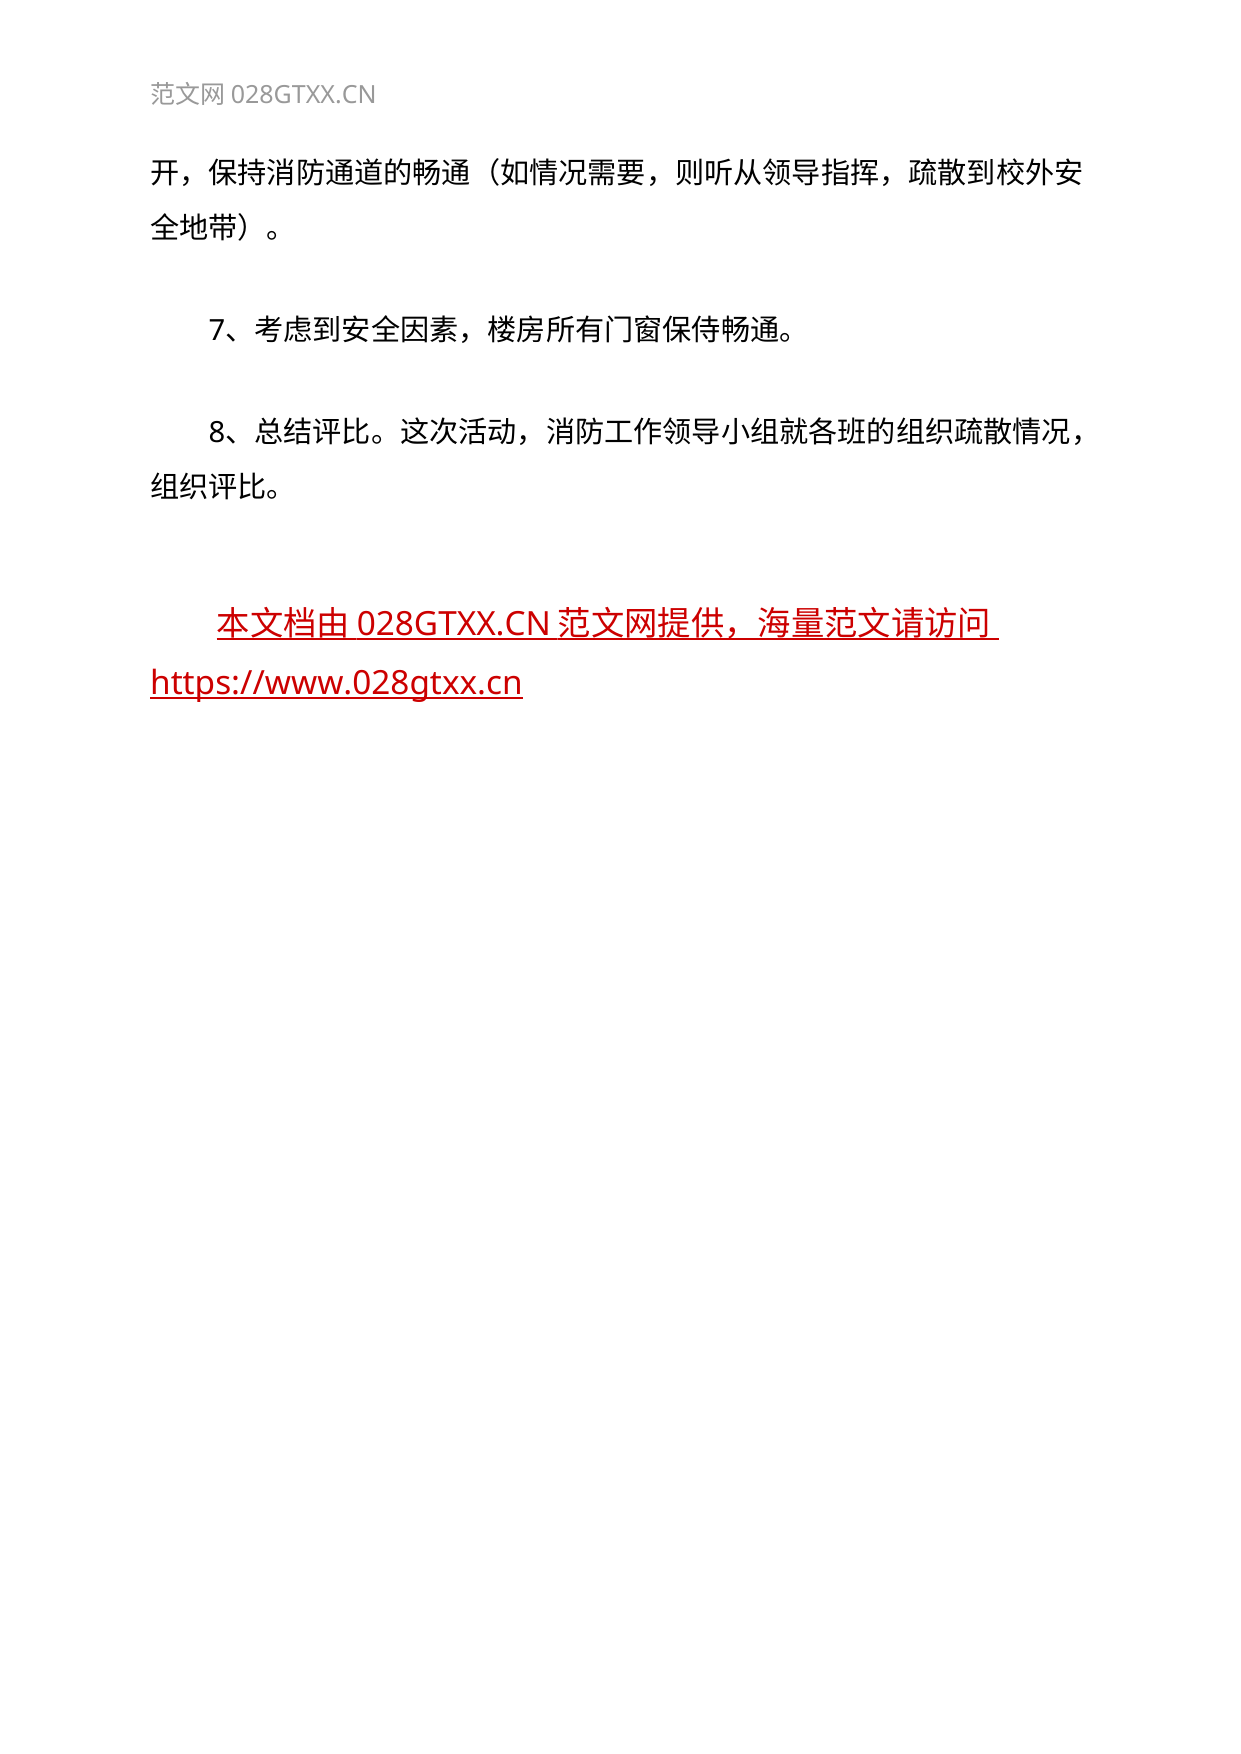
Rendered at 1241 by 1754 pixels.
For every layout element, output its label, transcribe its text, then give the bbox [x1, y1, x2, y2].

text 本文档由028GTXX.CN范文网提供，海量范文请访问 https://www.028gtxx.cn [150, 597, 1090, 704]
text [150, 150, 1090, 247]
text 7、考虑到安全因素，楼房所有门窗保侍畅通。 [150, 307, 1090, 349]
text 8、总结评比。这次活动，消防工作领导小组就各班的组织疏散情况，组织评比。 [150, 409, 1090, 506]
